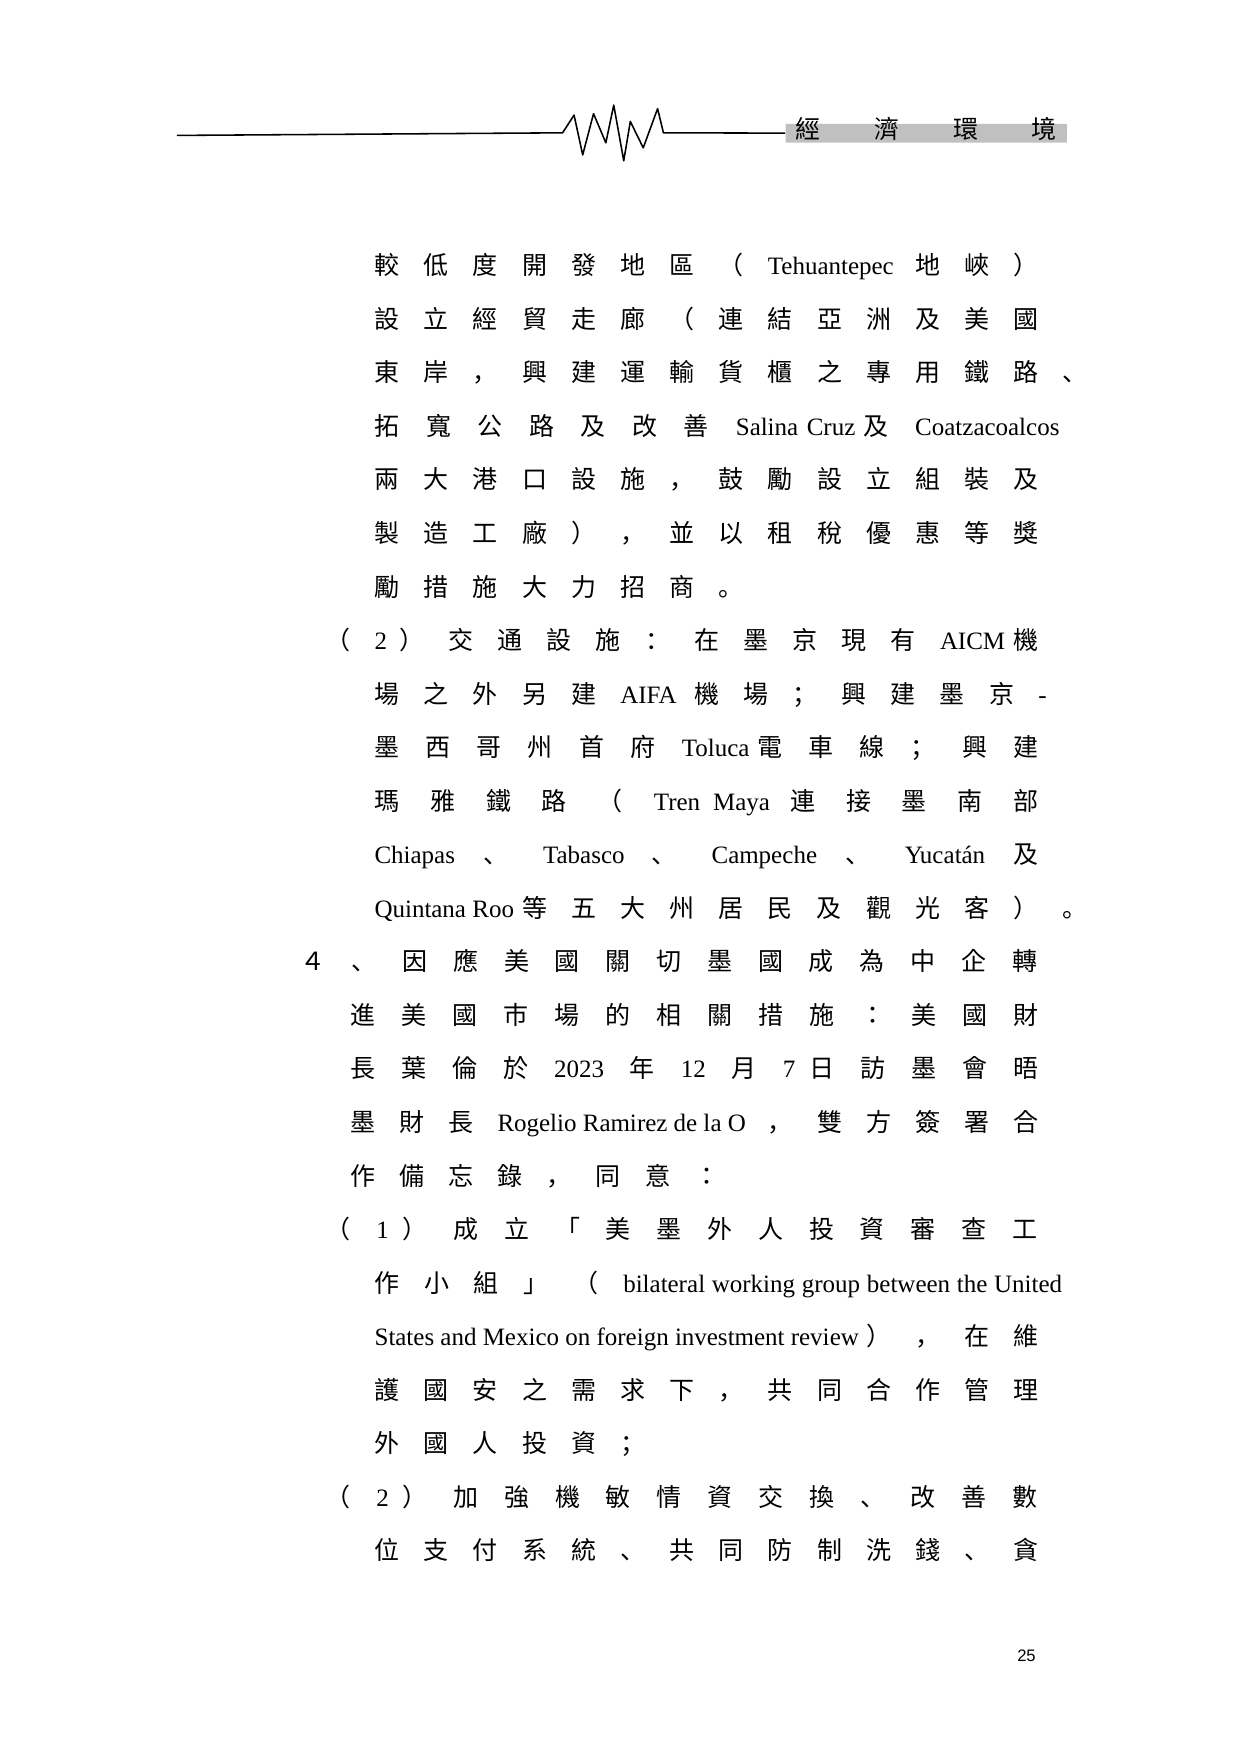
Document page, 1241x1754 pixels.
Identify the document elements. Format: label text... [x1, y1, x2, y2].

text （2）交通設施：在墨京現有AICM機場之外另建AIFA機場；興建墨京-墨西哥州首府Toluca電車線；興建瑪雅鐵路（Tren Maya連接墨南部Chiapas、Tabasco、Campeche、Yucatán及Quintana Roo等五大州居民及觀光客）。 [301, 612, 1063, 933]
text （1）成立「美墨外人投資審查工作小組」（bilateral working group between the United States and Mexico on foreign investment review），在維護國安之需求下，共同合作管理外國人投資； [301, 1201, 1063, 1469]
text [301, 1469, 1063, 1576]
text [301, 237, 1063, 612]
text ４、因應美國關切墨國成為中企轉進美國市場的相關措施：美國財長葉倫於2023年12月7日訪墨會晤墨財長Rogelio Ramirez de la O，雙方簽署合作備忘錄，同意： [276, 933, 1063, 1201]
